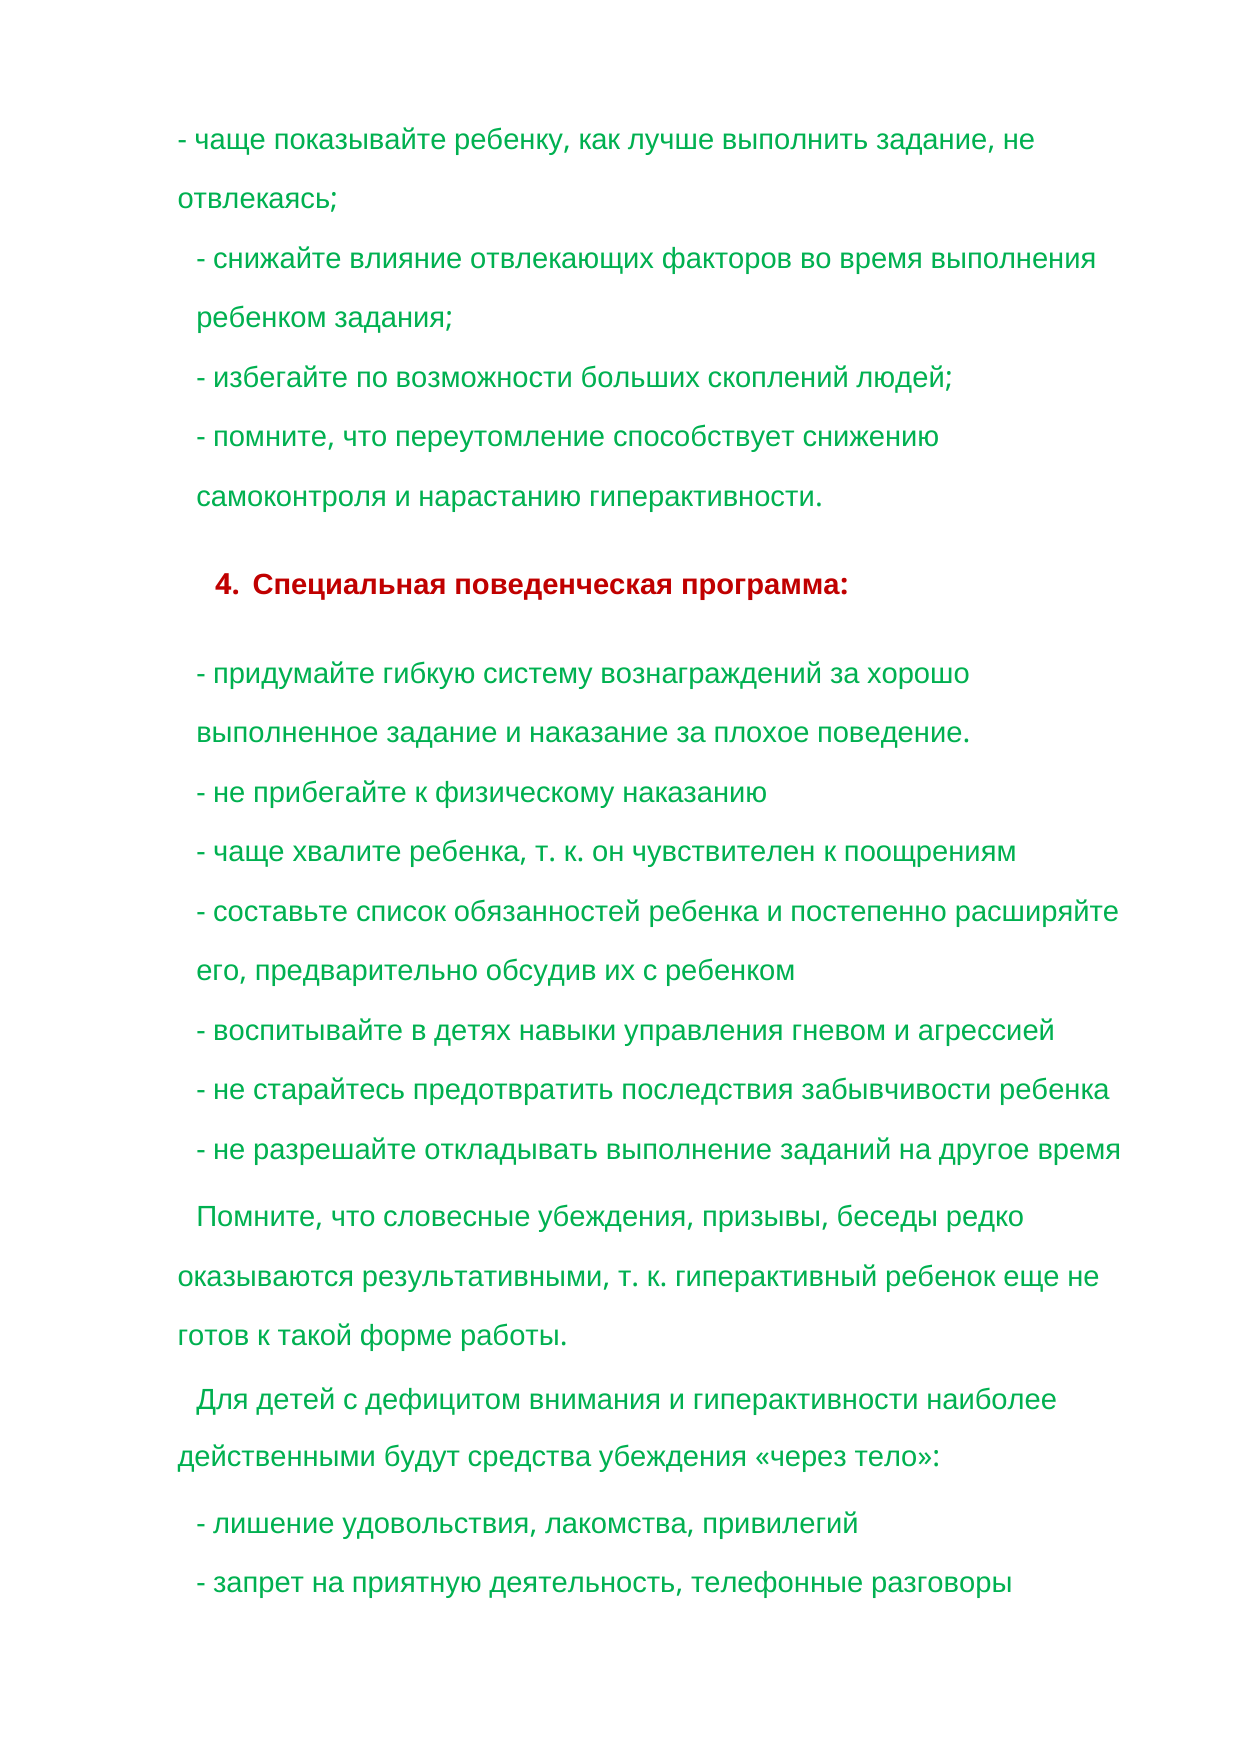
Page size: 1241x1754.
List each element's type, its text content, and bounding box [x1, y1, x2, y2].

text - не прибегайте к физическому наказанию [196, 771, 1133, 811]
text - составьте список обязанностей ребенка и постепенно расширяйте его, предварительно обсудив их с ребенком [196, 890, 1133, 989]
text - не старайтесь предотвратить последствия забывчивости ребенка [196, 1069, 1133, 1108]
text - избегайте по возможности больших скоплений людей; [196, 356, 1133, 396]
text - придумайте гибкую систему вознаграждений за хорошо выполненное задание и наказание за плохое поведение. [196, 652, 1133, 751]
text - лишение удовольствия, лакомства, привилегий [196, 1502, 1133, 1542]
text - снижайте влияние отвлекающих факторов во время выполнения ребенком задания; [196, 237, 1133, 336]
list Специальная поведенческая программа: [215, 564, 1152, 603]
text - чаще показывайте ребенку, как лучше выполнить задание, не отвлекаясь; [177, 118, 1152, 217]
text - не разрешайте откладывать выполнение заданий на другое время [196, 1128, 1133, 1168]
text - чаще хвалите ребенка, т. к. он чувствителен к поощрениям [196, 831, 1133, 870]
text Для детей с дефицитом внимания и гиперактивности наиболее действенными будут средства убеждения «через тело»: [177, 1382, 1152, 1475]
text - запрет на приятную деятельность, телефонные разговоры [196, 1562, 1133, 1601]
text Помните, что словесные убеждения, призывы, беседы редко оказываются результативными, т. к. гиперактивный ребенок еще не готов к такой форме работы. [177, 1195, 1152, 1354]
text - воспитывайте в детях навыки управления гневом и агрессией [196, 1009, 1133, 1049]
text - помните, что переутомление способствует снижению самоконтроля и нарастанию гиперактивности. [196, 416, 1133, 515]
